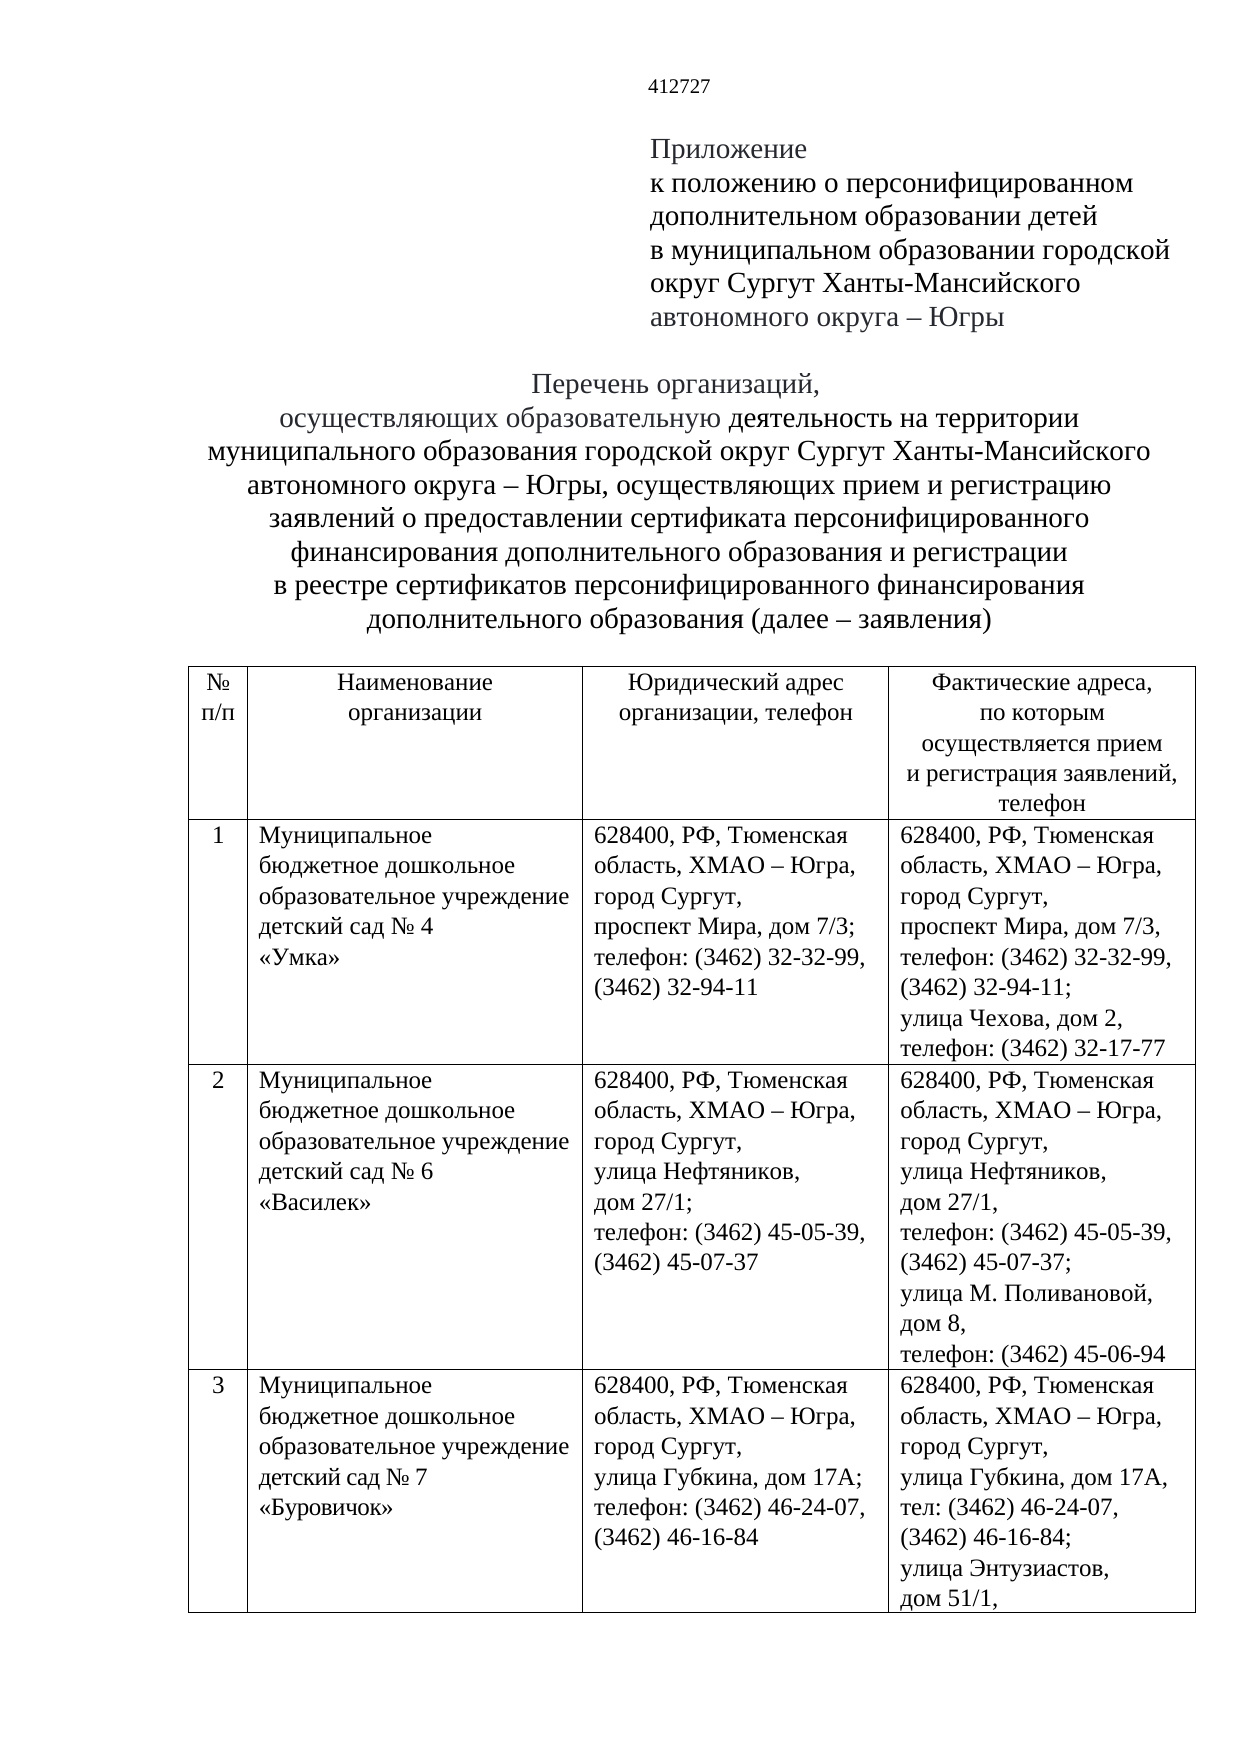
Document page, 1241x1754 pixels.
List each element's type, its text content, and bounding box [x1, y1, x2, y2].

table_cell 1 [189, 820, 247, 1064]
table_cell 3 [189, 1370, 247, 1612]
table_cell 628400, РФ, Тюменская область, ХМАО – Югра, город Сургут, улица Нефтяников, дом 27/1; телефон: (3462) 45-05-39, (3462) 45-07-37 [583, 1065, 888, 1369]
text заявлений о предоставлении сертификата персонифицированного финансирования дополнительного образования и регистрации [177, 500, 1181, 567]
table_header Наименование организации [248, 667, 582, 819]
table_cell 628400, РФ, Тюменская область, ХМАО – Югра, город Сургут, улица Нефтяников, дом 27/1, телефон: (3462) 45-05-39, (3462) 45-07-37; улица М. Поливановой, дом 8, телефон: (3462) 45-06-94 [889, 1065, 1195, 1369]
table_cell Муниципальное бюджетное дошкольное образовательное учреждение детский сад № 4 «Умка» [248, 820, 582, 1064]
table_cell Муниципальное бюджетное дошкольное образовательное учреждение детский сад № 6 «Василек» [248, 1065, 582, 1369]
table_cell 2 [189, 1065, 247, 1369]
text Перечень организаций, осуществляющих образовательную деятельность на территории муниципального образования городской округ Сургут Ханты-Мансийского автономного округа – Югры, осуществляющих прием и регистрацию [177, 366, 1181, 500]
table_cell 628400, РФ, Тюменская область, ХМАО – Югра, город Сургут, проспект Мира, дом 7/3, телефон: (3462) 32-32-99, (3462) 32-94-11; улица Чехова, дом 2, телефон: (3462) 32-17-77 [889, 820, 1195, 1064]
table_header Фактические адреса, по которым осуществляется прием и регистрация заявлений, телефон [889, 667, 1195, 819]
table_cell 628400, РФ, Тюменская область, ХМАО – Югра, город Сургут, проспект Мира, дом 7/3; телефон: (3462) 32-32-99, (3462) 32-94-11 [583, 820, 888, 1064]
text Приложение к положению о персонифицированном дополнительном образовании детей в муниципальном образовании городской округ Сургут Ханты-Мансийского автономного округа – Югры [650, 131, 1181, 333]
table_header Юридический адрес организации, телефон [583, 667, 888, 819]
table_header № п/п [189, 667, 247, 819]
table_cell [583, 1370, 888, 1612]
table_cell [248, 1370, 582, 1612]
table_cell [889, 1370, 1195, 1612]
text в реестре сертификатов персонифицированного финансирования дополнительного образования (далее – заявления) [177, 567, 1181, 634]
